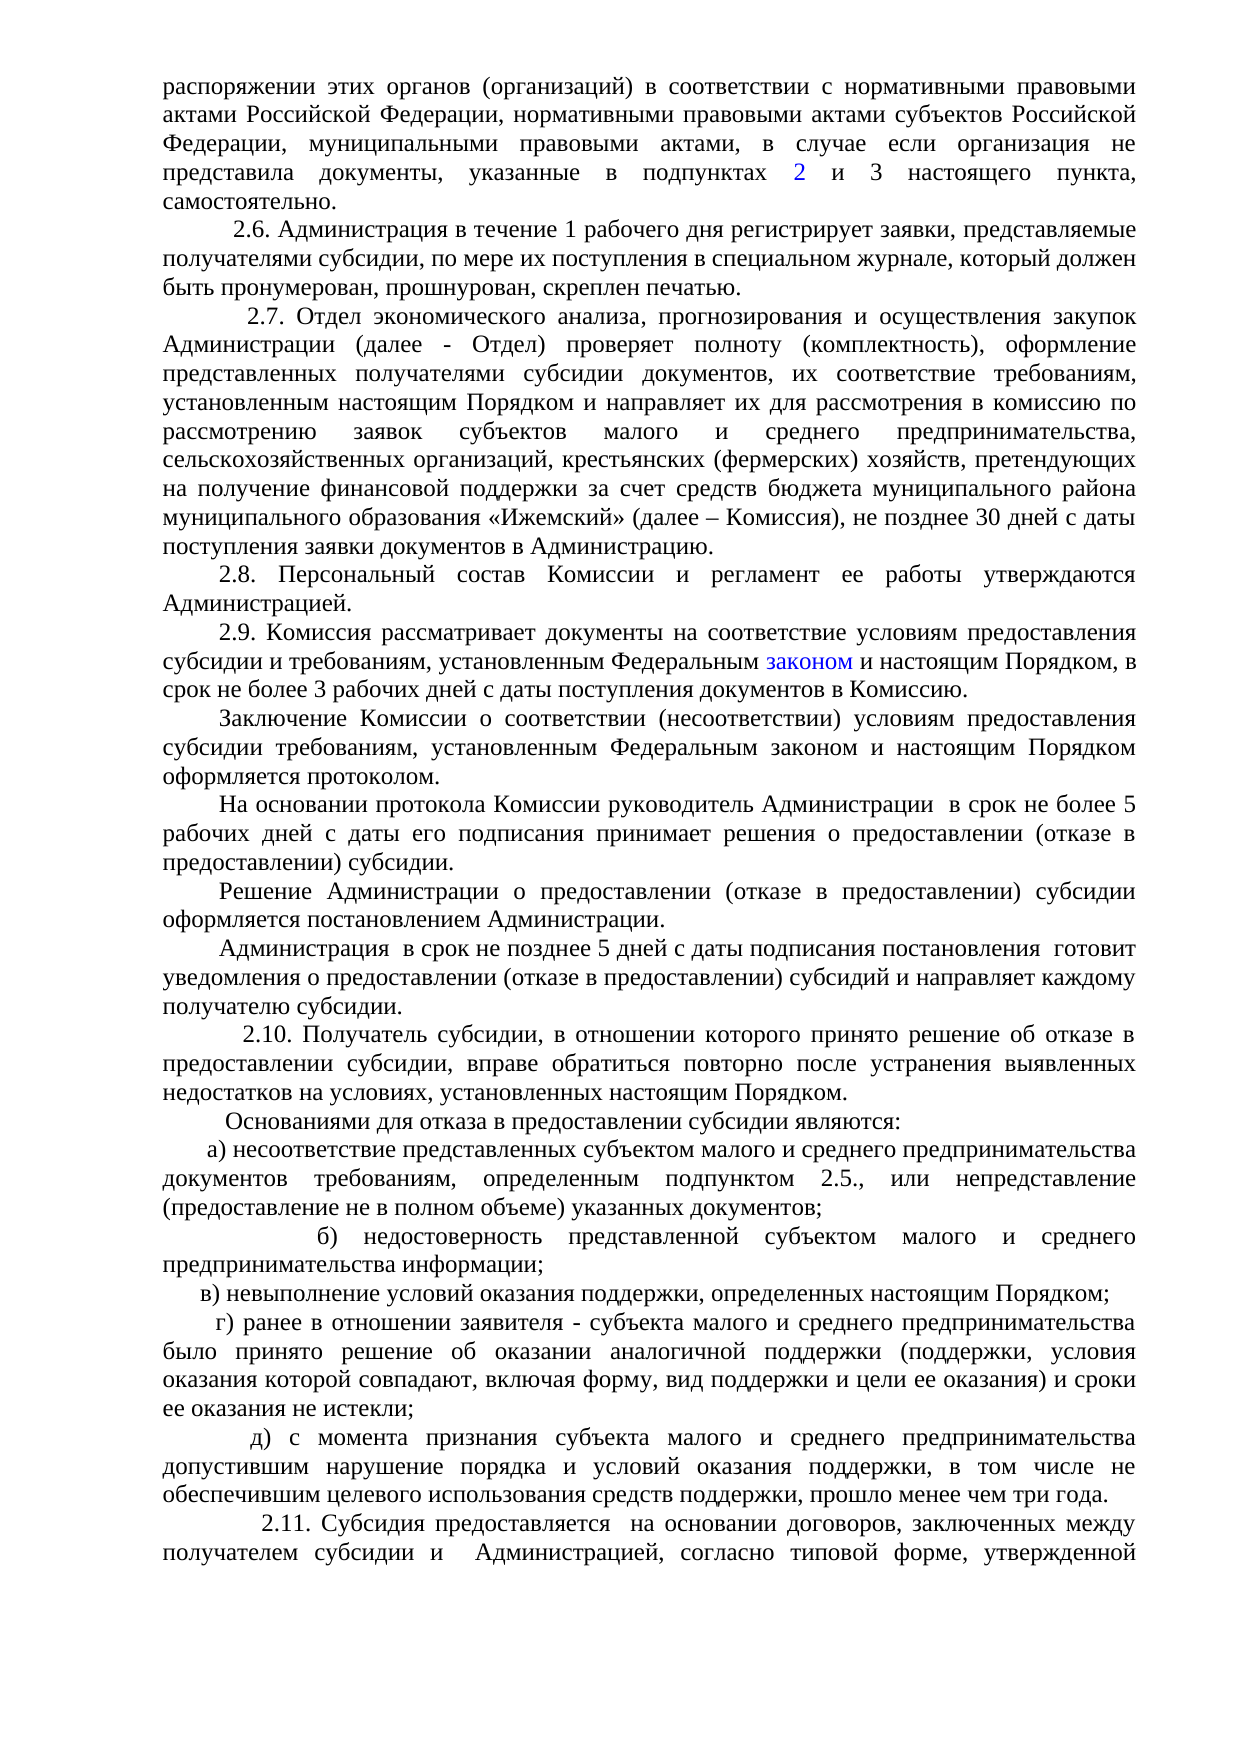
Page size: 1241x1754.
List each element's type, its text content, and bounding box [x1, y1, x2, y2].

text д) с момента признания субъекта малого и среднего предпринимательства допустившим нарушение порядка и условий оказания поддержки, в том числе не обеспечившим целевого использования средств поддержки, прошло менее чем три года. [162, 1422, 1137, 1508]
text б) недостоверность представленной субъектом малого и среднего предпринимательства информации; [162, 1221, 1137, 1278]
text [162, 71, 1137, 214]
text 2.10. Получатель субсидии, в отношении которого принято решение об отказе в предоставлении субсидии, вправе обратиться повторно после устранения выявленных недостатков на условиях, установленных настоящим Порядком. [162, 1019, 1137, 1106]
text 2.7. Отдел экономического анализа, прогнозирования и осуществления закупок Администрации (далее - Отдел) проверяет полноту (комплектность), оформление представленных получателями субсидии документов, их соответствие требованиям, установленным настоящим Порядком и направляет их для рассмотрения в комиссию по рассмотрению заявок субъектов малого и среднего предпринимательства, сельскохозяйственных организаций, крестьянских (фермерских) хозяйств, претендующих на получение финансовой поддержки за счет средств бюджета муниципального района муниципального образования «Ижемский» (далее – Комиссия), не позднее 30 дней с даты поступления заявки документов в Администрацию. [162, 301, 1137, 559]
text 2.6. Администрация в течение 1 рабочего дня регистрирует заявки, представляемые получателями субсидии, по мере их поступления в специальном журнале, который должен быть пронумерован, прошнурован, скреплен печатью. [162, 214, 1137, 301]
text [162, 1508, 1137, 1566]
text На основании протокола Комиссии руководитель Администрации в срок не более 5 рабочих дней с даты его подписания принимает решения о предоставлении (отказе в предоставлении) субсидии. [162, 789, 1137, 876]
text Решение Администрации о предоставлении (отказе в предоставлении) субсидии оформляется постановлением Администрации. [162, 876, 1137, 933]
text 2.8. Персональный состав Комиссии и регламент ее работы утверждаются Администрацией. [162, 559, 1137, 617]
text 2.9. Комиссия рассматривает документы на соответствие условиям предоставления субсидии и требованиям, установленным Федеральным законом и настоящим Порядком, в срок не более 3 рабочих дней с даты поступления документов в Комиссию. [162, 617, 1137, 703]
text в) невыполнение условий оказания поддержки, определенных настоящим Порядком; [162, 1278, 1137, 1307]
text г) ранее в отношении заявителя - субъекта малого и среднего предпринимательства было принято решение об оказании аналогичной поддержки (поддержки, условия оказания которой совпадают, включая форму, вид поддержки и цели ее оказания) и сроки ее оказания не истекли; [162, 1307, 1137, 1422]
text Заключение Комиссии о соответствии (несоответствии) условиям предоставления субсидии требованиям, установленным Федеральным законом и настоящим Порядком оформляется протоколом. [162, 703, 1137, 789]
text а) несоответствие представленных субъектом малого и среднего предпринимательства документов требованиям, определенным подпунктом 2.5., или непредставление (предоставление не в полном объеме) указанных документов; [162, 1134, 1137, 1221]
text Администрация в срок не позднее 5 дней с даты подписания постановления готовит уведомления о предоставлении (отказе в предоставлении) субсидий и направляет каждому получателю субсидии. [162, 933, 1137, 1019]
text Основаниями для отказа в предоставлении субсидии являются: [162, 1106, 1137, 1134]
